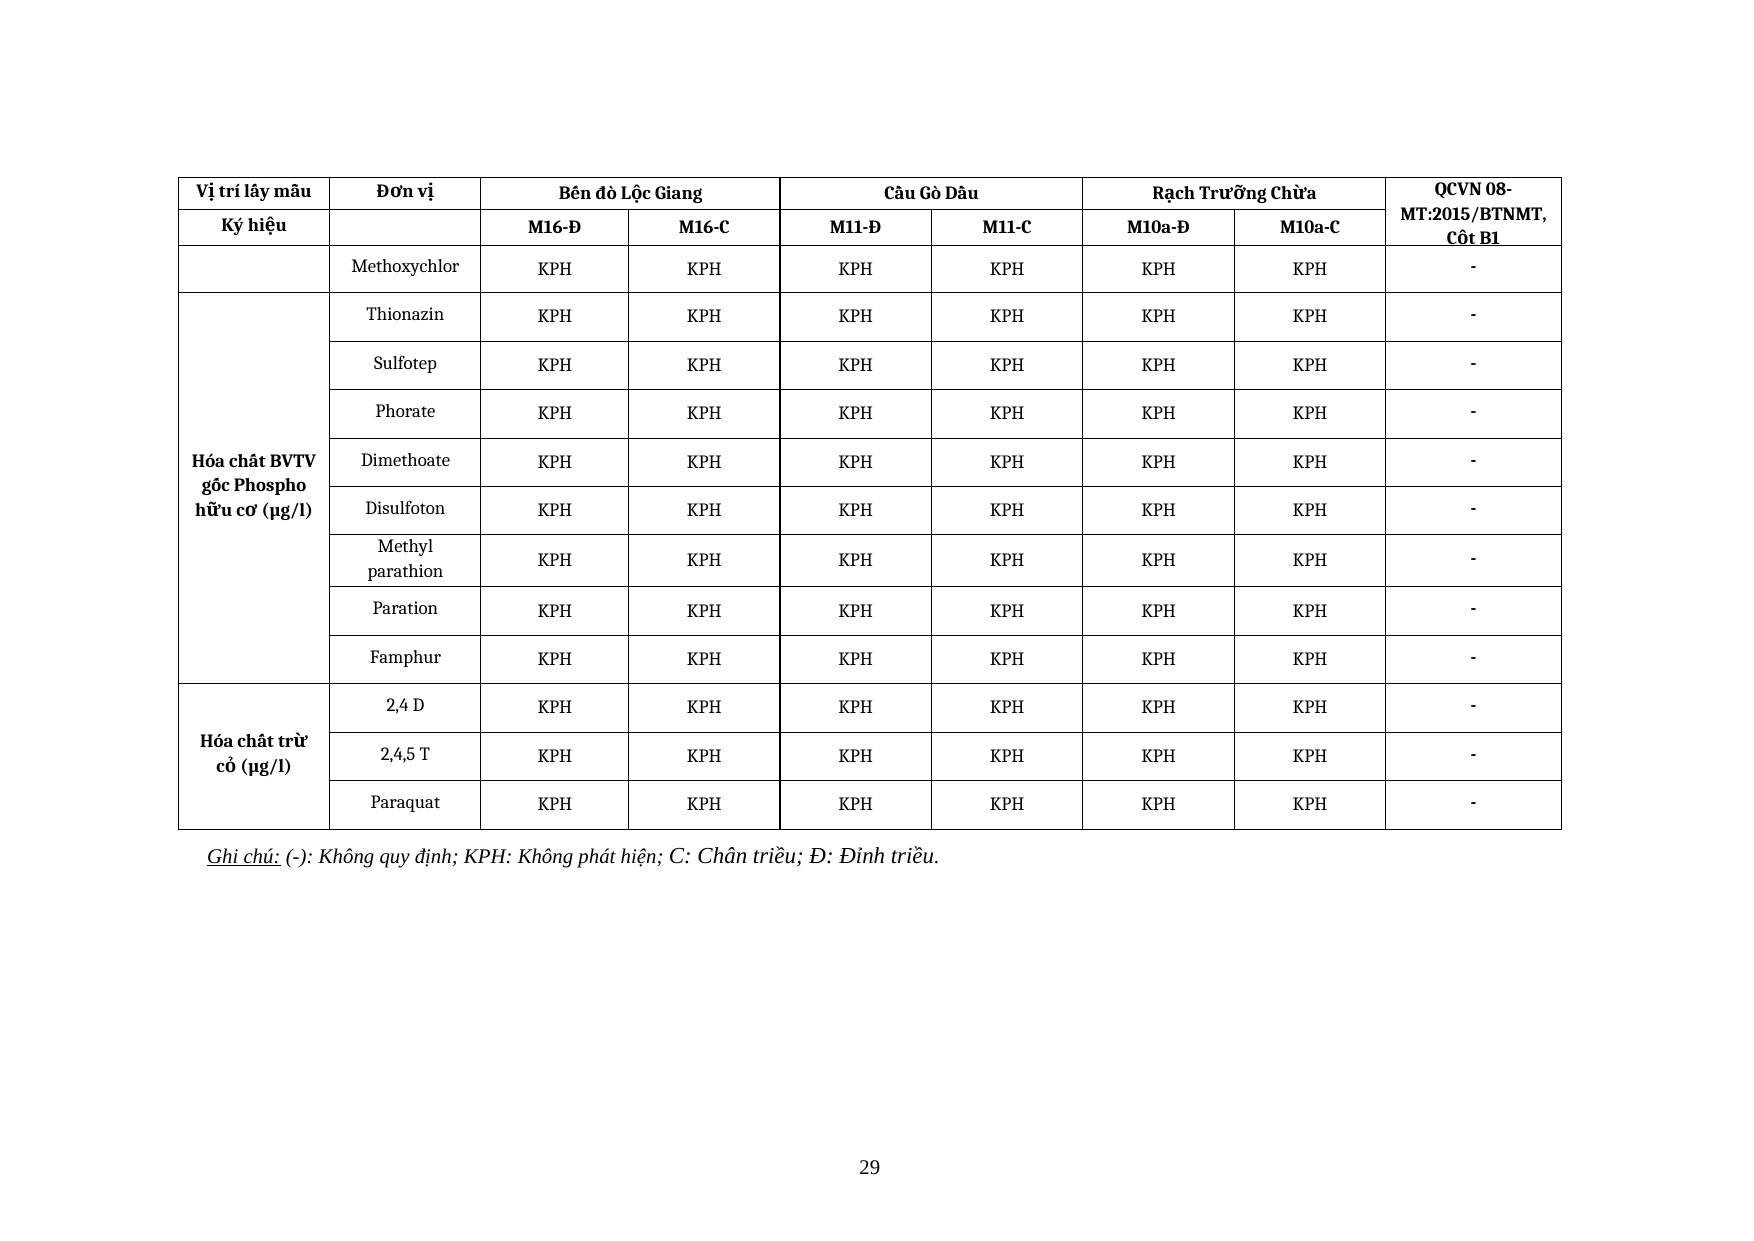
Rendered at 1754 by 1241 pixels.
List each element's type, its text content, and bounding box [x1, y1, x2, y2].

table_cell KPH [1083, 246, 1234, 292]
table_cell M11-C [932, 210, 1082, 245]
table_cell - [1386, 439, 1561, 486]
table_cell KPH [781, 246, 931, 292]
table_cell KPH [481, 439, 628, 486]
table_cell KPH [781, 439, 931, 486]
table_header Vị trí lấy mẫu [179, 178, 329, 208]
table_cell KPH [1083, 781, 1234, 828]
table_cell KPH [932, 636, 1082, 683]
table_cell KPH [1235, 684, 1385, 732]
table_cell 2,4,5 T [330, 733, 480, 780]
table_cell Famphur [330, 636, 480, 683]
table_cell KPH [629, 636, 779, 683]
table_cell M10a-Đ [1083, 210, 1234, 245]
table_cell KPH [481, 636, 628, 683]
table_cell KPH [481, 733, 628, 780]
table_cell KPH [629, 535, 779, 586]
table_cell - [1386, 293, 1561, 341]
table_cell Paration [330, 587, 480, 635]
table_cell KPH [1235, 587, 1385, 635]
table_cell KPH [781, 781, 931, 828]
table_cell 2,4 D [330, 684, 480, 732]
table_cell Methoxychlor [330, 246, 480, 292]
table_cell KPH [932, 390, 1082, 437]
table_cell KPH [629, 733, 779, 780]
table_cell - [1386, 246, 1561, 292]
table_cell KPH [1235, 439, 1385, 486]
table_cell KPH [781, 636, 931, 683]
table_cell KPH [781, 342, 931, 389]
table_cell - [1386, 684, 1561, 732]
table_cell KPH [932, 342, 1082, 389]
table_cell Ký hiệu [179, 210, 329, 245]
table_cell KPH [1235, 733, 1385, 780]
table_cell KPH [1083, 587, 1234, 635]
table_cell KPH [1235, 535, 1385, 586]
table_cell KPH [481, 535, 628, 586]
table_cell KPH [481, 781, 628, 828]
table_cell Dimethoate [330, 439, 480, 486]
table_cell Hóa chất trừ cỏ (µg/l) [179, 684, 329, 828]
table_cell KPH [481, 246, 628, 292]
table_cell KPH [1083, 487, 1234, 534]
table_cell KPH [781, 487, 931, 534]
table_cell KPH [1235, 342, 1385, 389]
table_cell [330, 210, 480, 245]
table_cell M16-C [629, 210, 779, 245]
table_cell KPH [629, 487, 779, 534]
table_cell KPH [932, 487, 1082, 534]
text Ghi chú: (-): Không quy định; KPH: Không phát hiện; C: Chân triều; Đ: Đỉnh triều. [118, 842, 1621, 868]
table_cell KPH [481, 684, 628, 732]
table_header Đơn vị [330, 178, 480, 208]
table_cell KPH [932, 439, 1082, 486]
table_cell KPH [1235, 293, 1385, 341]
table_cell KPH [1083, 684, 1234, 732]
table_cell KPH [932, 535, 1082, 586]
table_cell KPH [1083, 733, 1234, 780]
table_cell - [1386, 535, 1561, 586]
table_cell Methyl parathion [330, 535, 480, 586]
table_cell - [1386, 636, 1561, 683]
table_cell KPH [781, 293, 931, 341]
table_cell Phorate [330, 390, 480, 437]
table_cell KPH [1235, 246, 1385, 292]
table_cell - [1386, 733, 1561, 780]
table_cell KPH [481, 587, 628, 635]
table_cell Disulfoton [330, 487, 480, 534]
table_header Bến đò Lộc Giang [481, 178, 779, 208]
table_cell - [1386, 342, 1561, 389]
table_cell KPH [781, 390, 931, 437]
table_cell KPH [481, 487, 628, 534]
table_cell KPH [1235, 487, 1385, 534]
table_cell M11-Đ [781, 210, 931, 245]
table_cell KPH [781, 535, 931, 586]
table_cell KPH [781, 733, 931, 780]
table_cell KPH [629, 293, 779, 341]
table_cell KPH [1083, 293, 1234, 341]
table_cell Hóa chất BVTV gốc Phospho hữu cơ (µg/l) [179, 293, 329, 683]
table_cell - [1386, 781, 1561, 828]
table_cell KPH [932, 781, 1082, 828]
table_cell KPH [629, 684, 779, 732]
table_header QCVN 08-MT:2015/BTNMT, Cột B1 [1386, 178, 1561, 245]
table_cell KPH [932, 587, 1082, 635]
table_cell KPH [629, 587, 779, 635]
table_cell KPH [481, 293, 628, 341]
table_cell KPH [629, 439, 779, 486]
table_cell KPH [1083, 390, 1234, 437]
table_header Rạch Trưỡng Chừa [1083, 178, 1385, 208]
table_cell Paraquat [330, 781, 480, 828]
table_cell M16-Đ [481, 210, 628, 245]
table_cell KPH [1235, 390, 1385, 437]
table_cell KPH [781, 684, 931, 732]
table_cell - [1386, 390, 1561, 437]
table_cell Thionazin [330, 293, 480, 341]
table_cell KPH [781, 587, 931, 635]
table_cell KPH [1083, 636, 1234, 683]
table_cell KPH [1235, 781, 1385, 828]
table_cell KPH [932, 733, 1082, 780]
table_cell KPH [629, 781, 779, 828]
table_cell KPH [932, 246, 1082, 292]
table_cell - [1386, 587, 1561, 635]
table_cell KPH [481, 390, 628, 437]
table_cell KPH [1083, 439, 1234, 486]
table_cell - [1386, 487, 1561, 534]
table_cell KPH [932, 684, 1082, 732]
table_cell Sulfotep [330, 342, 480, 389]
table_cell KPH [629, 246, 779, 292]
table_cell KPH [629, 390, 779, 437]
table_cell KPH [1083, 342, 1234, 389]
table_cell KPH [481, 342, 628, 389]
table_cell KPH [629, 342, 779, 389]
table_cell KPH [1235, 636, 1385, 683]
table_header Cầu Gò Dầu [781, 178, 1082, 208]
table_cell KPH [932, 293, 1082, 341]
table_cell KPH [1083, 535, 1234, 586]
table_cell M10a-C [1235, 210, 1385, 245]
